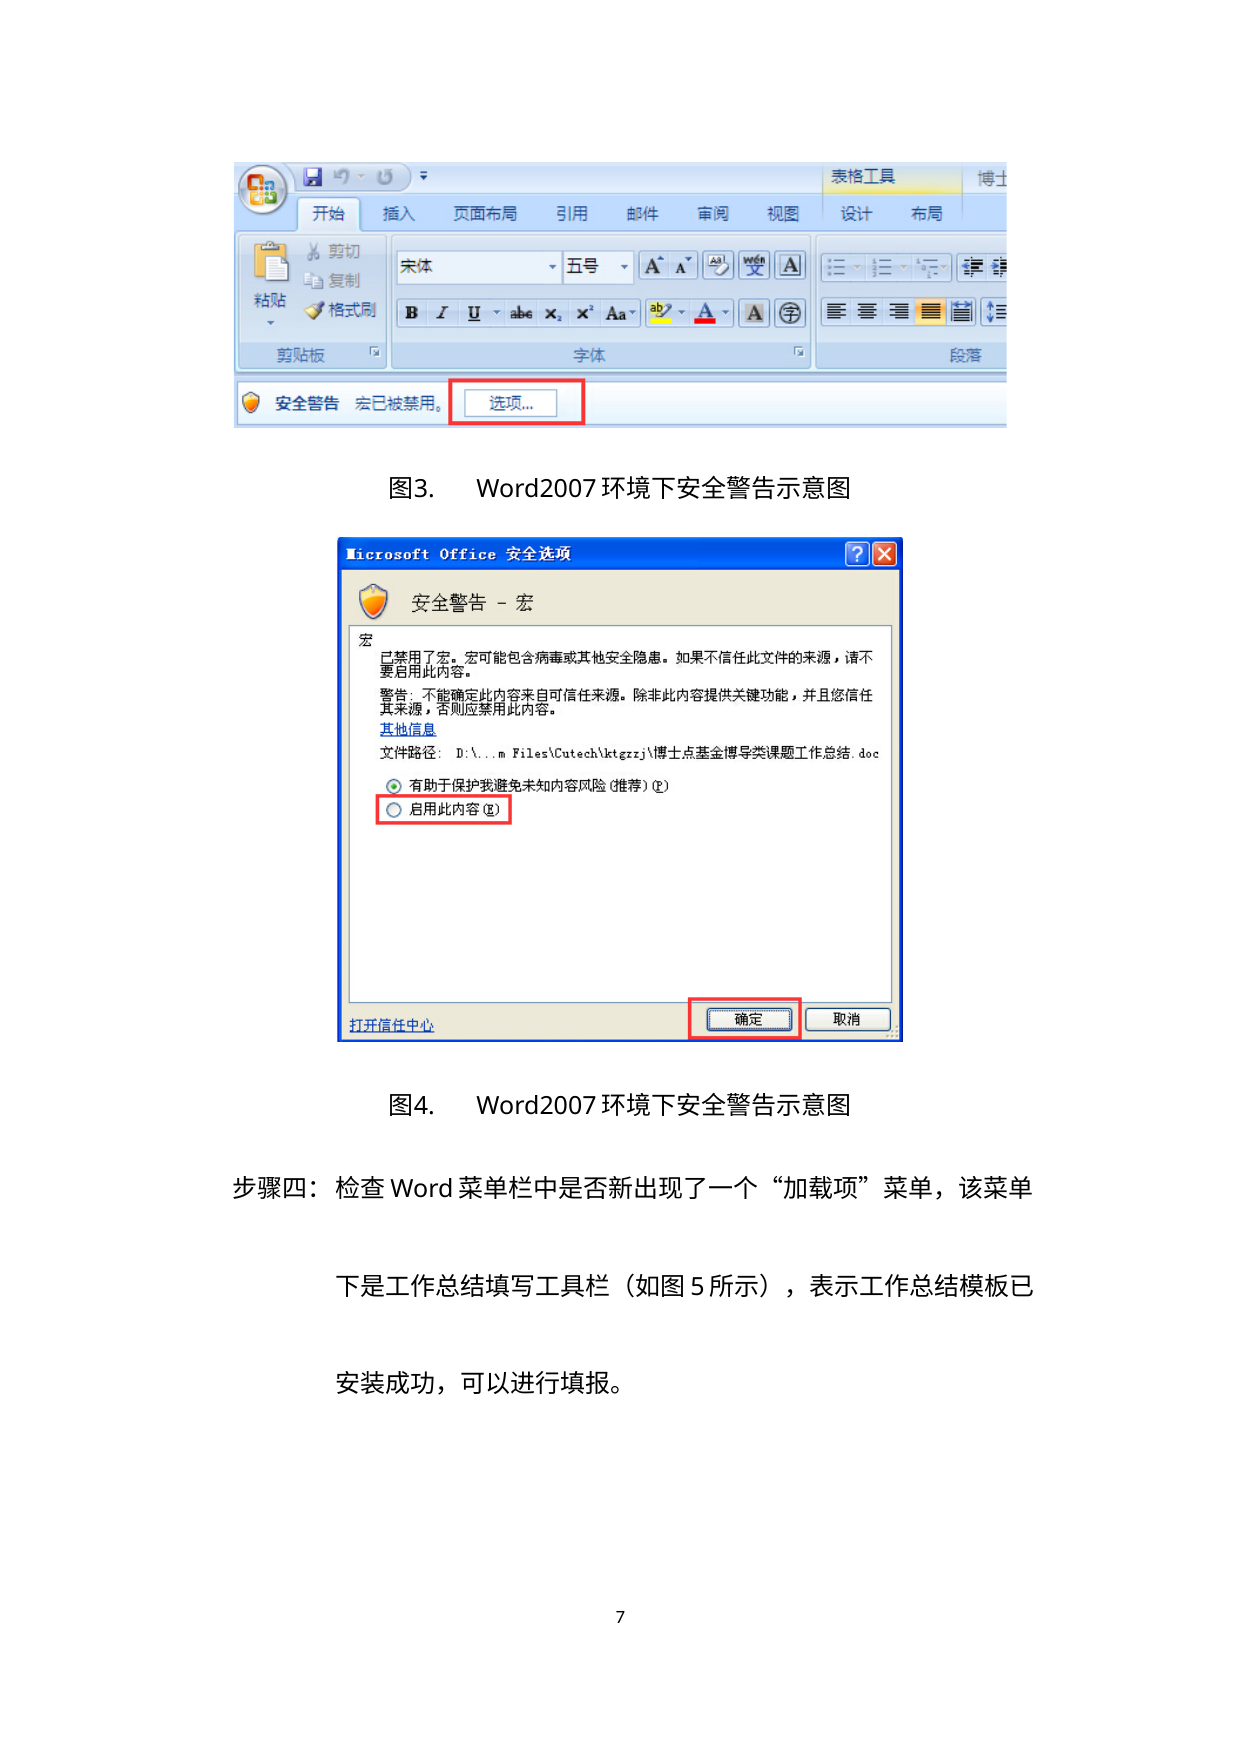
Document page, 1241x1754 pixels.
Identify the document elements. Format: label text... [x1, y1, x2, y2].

picture [233, 162, 1007, 428]
list 检查Word菜单栏中是否新出现了一个“加载项”菜单，该菜单下是工作总结填写工具栏（如图5所示），表示工作总结模板已安装成功，可以进行填报。 [232, 1154, 1053, 1414]
list Word2007环境下安全警告示意图 [187, 1071, 1053, 1136]
picture [337, 537, 903, 1042]
list Word2007环境下安全警告示意图 [187, 454, 1053, 519]
